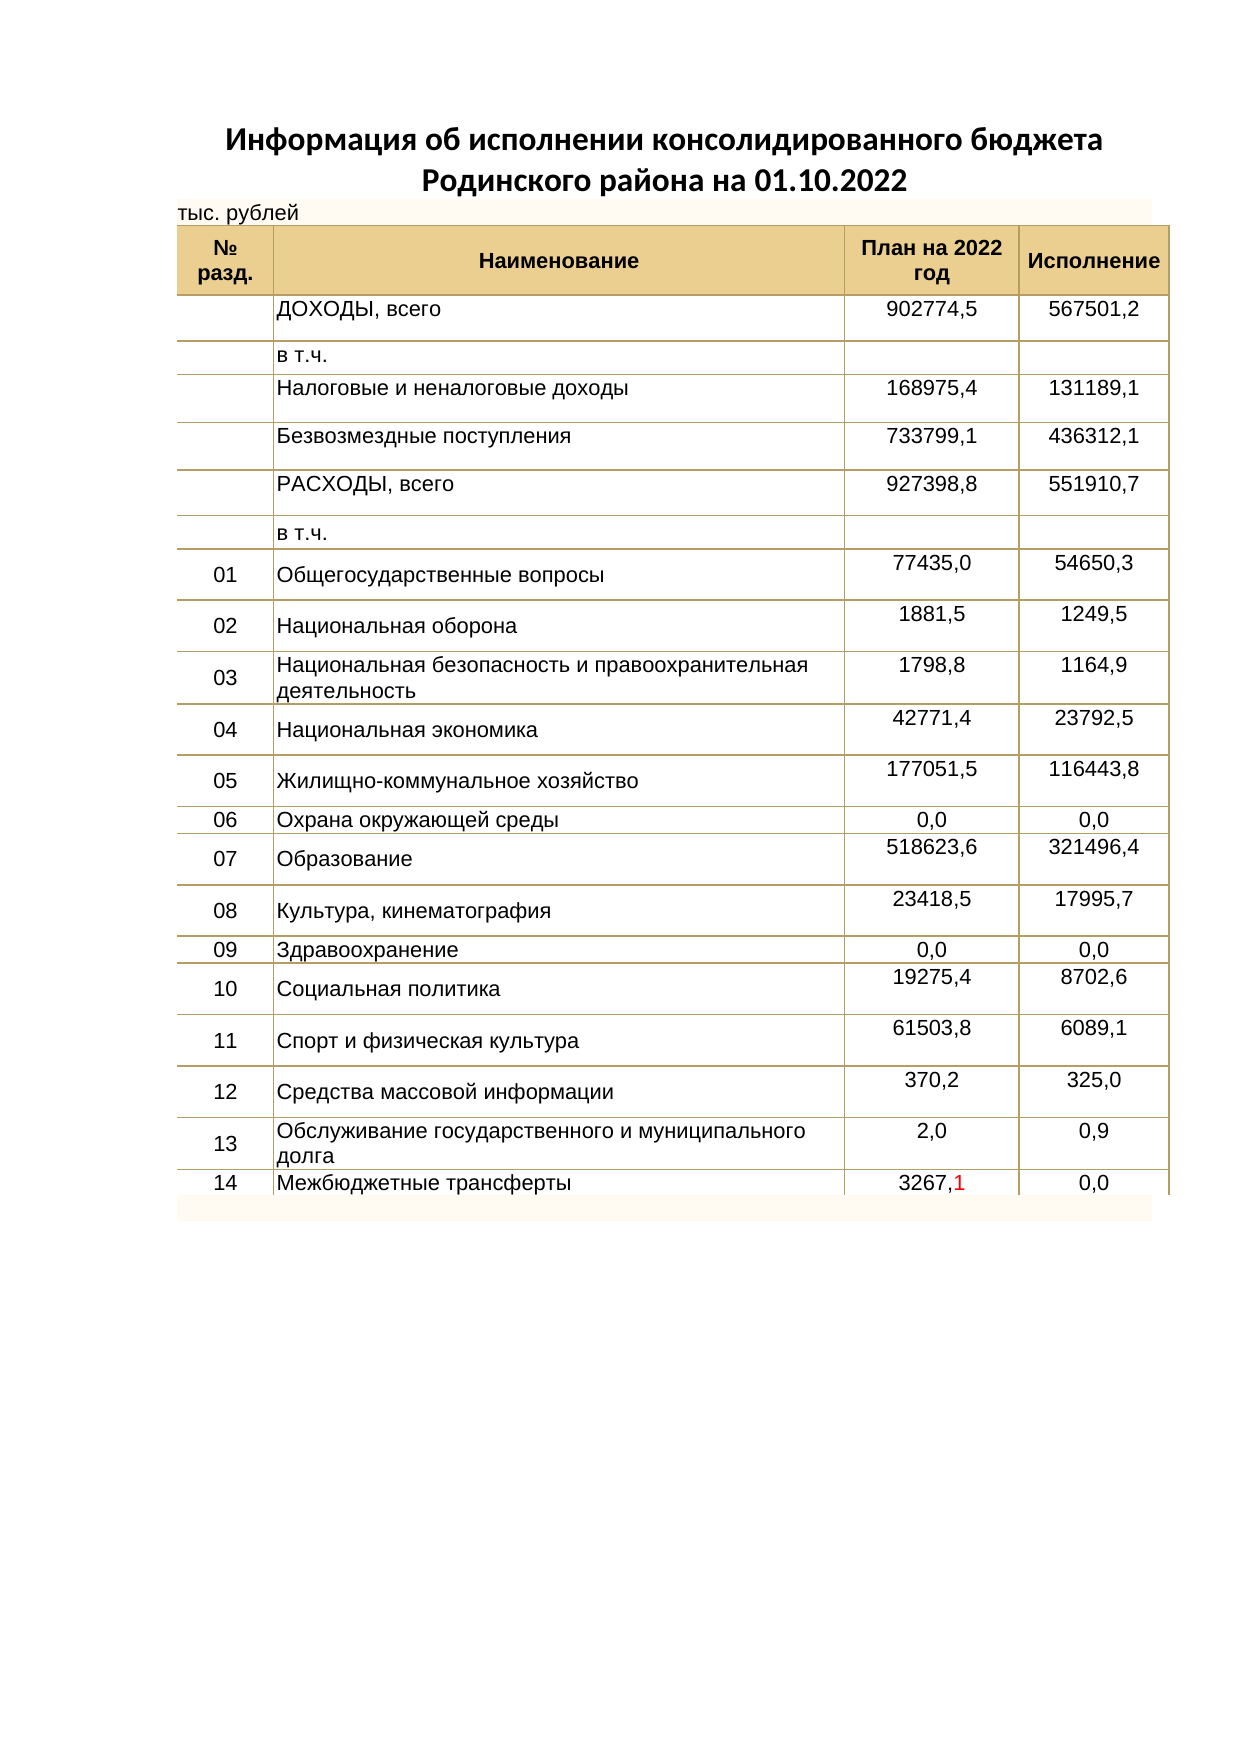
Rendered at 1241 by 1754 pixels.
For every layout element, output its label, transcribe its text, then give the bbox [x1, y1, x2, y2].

table_header № разд. [177, 226, 273, 294]
table_cell 11 [177, 1015, 273, 1065]
text тыс. рублей [177, 199, 1152, 225]
table_cell 733799,1 [845, 423, 1018, 469]
table_cell 03 [177, 652, 273, 703]
table_cell [845, 342, 1018, 374]
table_cell 6089,1 [1020, 1015, 1168, 1065]
table_cell 902774,5 [845, 296, 1018, 340]
table_cell 61503,8 [845, 1015, 1018, 1065]
table_cell Безвозмездные поступления [274, 423, 844, 469]
table_cell 131189,1 [1020, 375, 1168, 421]
table_cell 14 [177, 1170, 273, 1195]
text Информация об исполнении консолидированного бюджета [177, 118, 1152, 159]
table_cell Обслуживание государственного и муниципального долга [274, 1118, 844, 1168]
table_cell 0,0 [1020, 1170, 1168, 1195]
table_cell 0,0 [1020, 807, 1168, 832]
table_cell 168975,4 [845, 375, 1018, 421]
table_cell 42771,4 [845, 705, 1018, 754]
table_cell Здравоохранение [274, 937, 844, 962]
table_cell 0,0 [845, 807, 1018, 832]
table_cell [177, 471, 273, 514]
table_cell Жилищно-коммунальное хозяйство [274, 756, 844, 806]
table_cell [177, 296, 273, 340]
table_cell 0,0 [1020, 937, 1168, 962]
table_header План на 2022 год [845, 226, 1018, 294]
table_header Исполнение [1020, 226, 1168, 294]
table_cell 436312,1 [1020, 423, 1168, 469]
table_cell [177, 375, 273, 421]
table_cell 77435,0 [845, 550, 1018, 599]
table_cell Спорт и физическая культура [274, 1015, 844, 1065]
table_cell в т.ч. [274, 342, 844, 374]
table_cell 12 [177, 1067, 273, 1117]
table_cell [177, 342, 273, 374]
table_cell 01 [177, 550, 273, 599]
table_cell 551910,7 [1020, 471, 1168, 514]
table_cell 567501,2 [1020, 296, 1168, 340]
table_cell Межбюджетные трансферты [274, 1170, 844, 1195]
table_cell Образование [274, 834, 844, 884]
table_header Наименование [274, 226, 844, 294]
table_cell 321496,4 [1020, 834, 1168, 884]
table_cell 08 [177, 886, 273, 935]
table_cell 1881,5 [845, 601, 1018, 651]
table_cell 177051,5 [845, 756, 1018, 806]
table_cell Культура, кинематография [274, 886, 844, 935]
table_cell 1164,9 [1020, 652, 1168, 703]
table_cell в т.ч. [274, 516, 844, 548]
table_cell ДОХОДЫ, всего [274, 296, 844, 340]
table_cell [845, 516, 1018, 548]
table_cell 325,0 [1020, 1067, 1168, 1117]
table_cell 09 [177, 937, 273, 962]
table_cell Охрана окружающей среды [274, 807, 844, 832]
table_cell 8702,6 [1020, 964, 1168, 1014]
table_cell 370,2 [845, 1067, 1018, 1117]
table_cell 02 [177, 601, 273, 651]
table_cell 116443,8 [1020, 756, 1168, 806]
table_cell [1020, 516, 1168, 548]
table_cell 2,0 [845, 1118, 1018, 1168]
table_cell Национальная экономика [274, 705, 844, 754]
table_cell Национальная оборона [274, 601, 844, 651]
table_cell Социальная политика [274, 964, 844, 1014]
table_cell 05 [177, 756, 273, 806]
table_cell Национальная безопасность и правоохранительная деятельность [274, 652, 844, 703]
table_cell 19275,4 [845, 964, 1018, 1014]
text Родинского района на 01.10.2022 [177, 159, 1152, 199]
table_cell 06 [177, 807, 273, 832]
table_cell [177, 423, 273, 469]
table_cell 10 [177, 964, 273, 1014]
table_cell Средства массовой информации [274, 1067, 844, 1117]
table_cell 07 [177, 834, 273, 884]
table_cell [1020, 342, 1168, 374]
table_cell 54650,3 [1020, 550, 1168, 599]
table_cell 23418,5 [845, 886, 1018, 935]
table_cell РАСХОДЫ, всего [274, 471, 844, 514]
table_cell 23792,5 [1020, 705, 1168, 754]
table_cell Налоговые и неналоговые доходы [274, 375, 844, 421]
table_cell 1798,8 [845, 652, 1018, 703]
table_cell 927398,8 [845, 471, 1018, 514]
table_cell 04 [177, 705, 273, 754]
table_cell [177, 516, 273, 548]
table_cell 3267,1 [845, 1170, 1018, 1195]
table_cell Общегосударственные вопросы [274, 550, 844, 599]
table_cell 17995,7 [1020, 886, 1168, 935]
table_cell 0,9 [1020, 1118, 1168, 1168]
table_cell 0,0 [845, 937, 1018, 962]
table_cell 13 [177, 1118, 273, 1168]
table_cell 518623,6 [845, 834, 1018, 884]
table_cell 1249,5 [1020, 601, 1168, 651]
